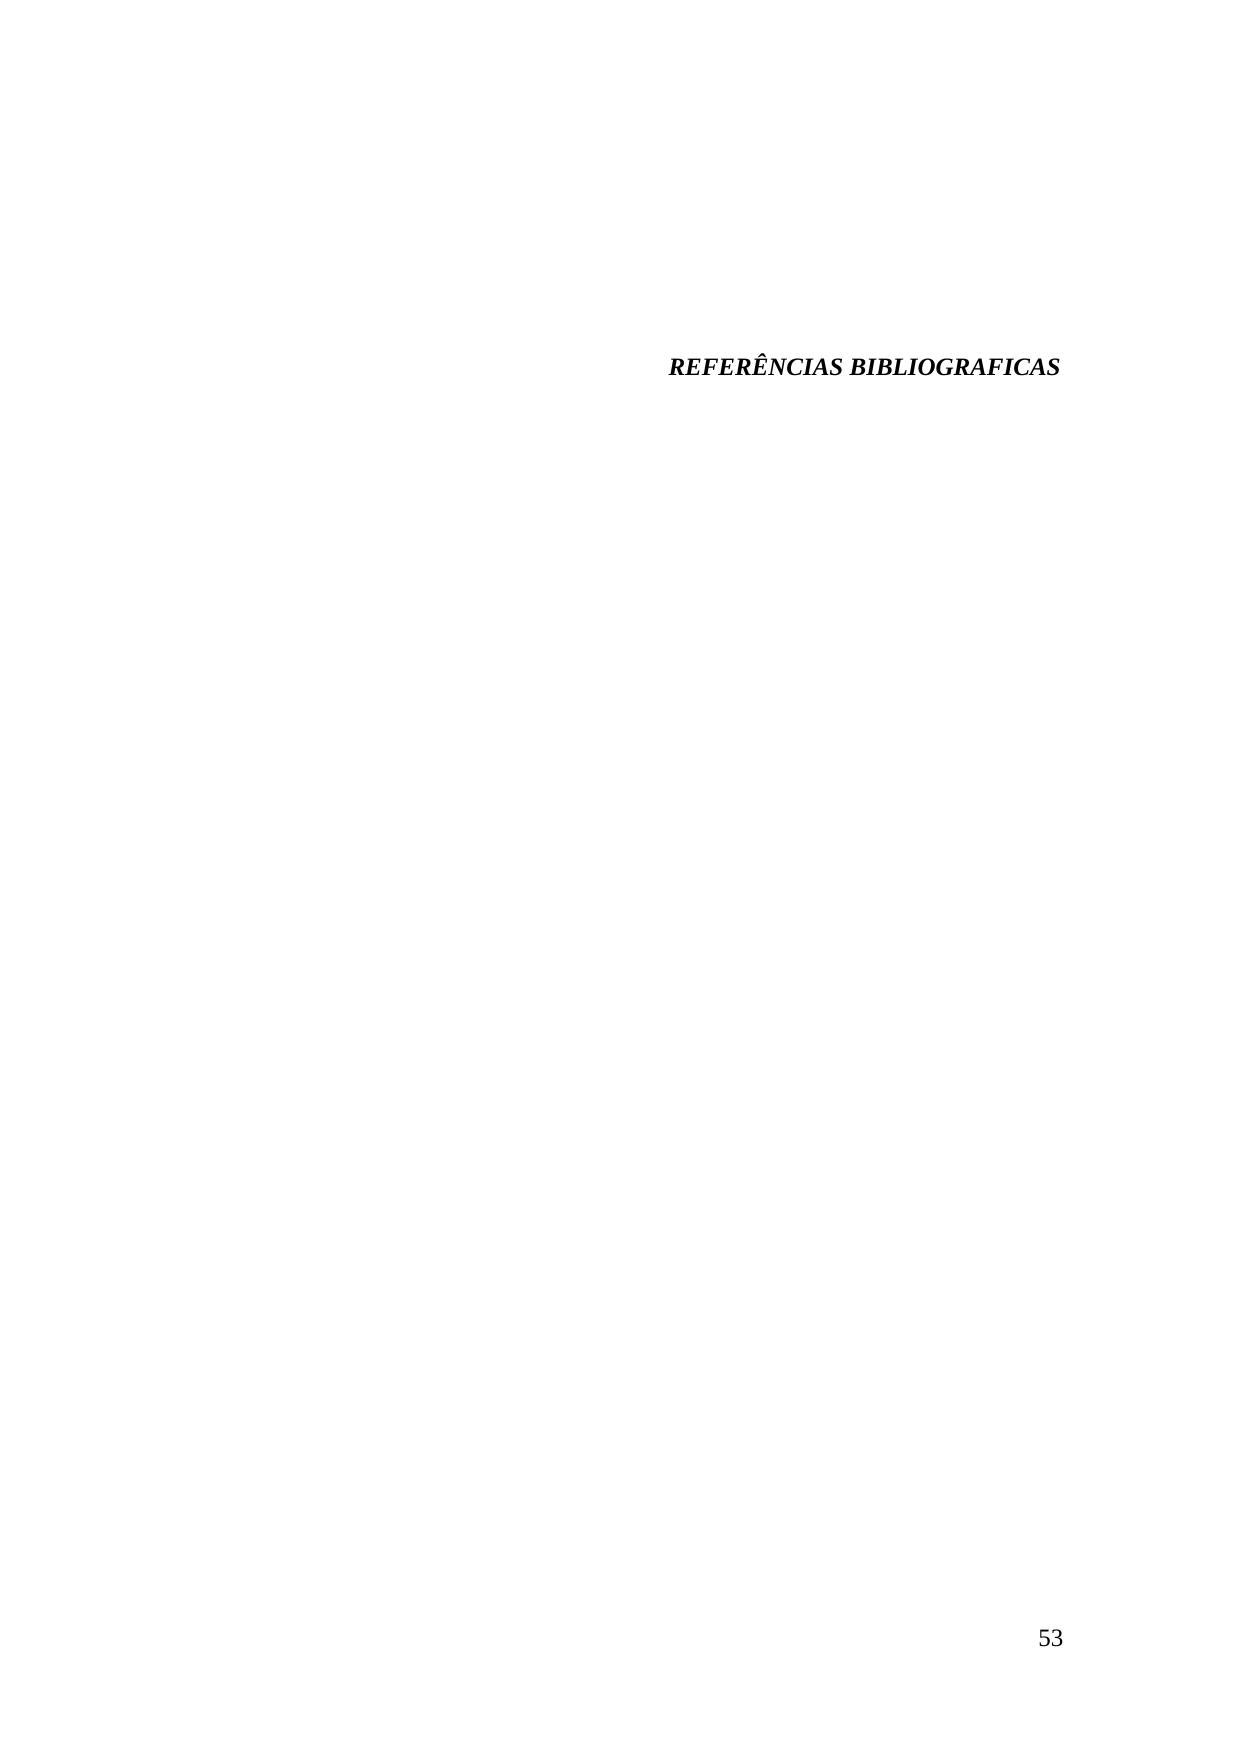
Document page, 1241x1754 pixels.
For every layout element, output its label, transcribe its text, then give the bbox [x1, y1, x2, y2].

subtitle REFERÊNCIAS BIBLIOGRAFICAS [177, 352, 1063, 381]
